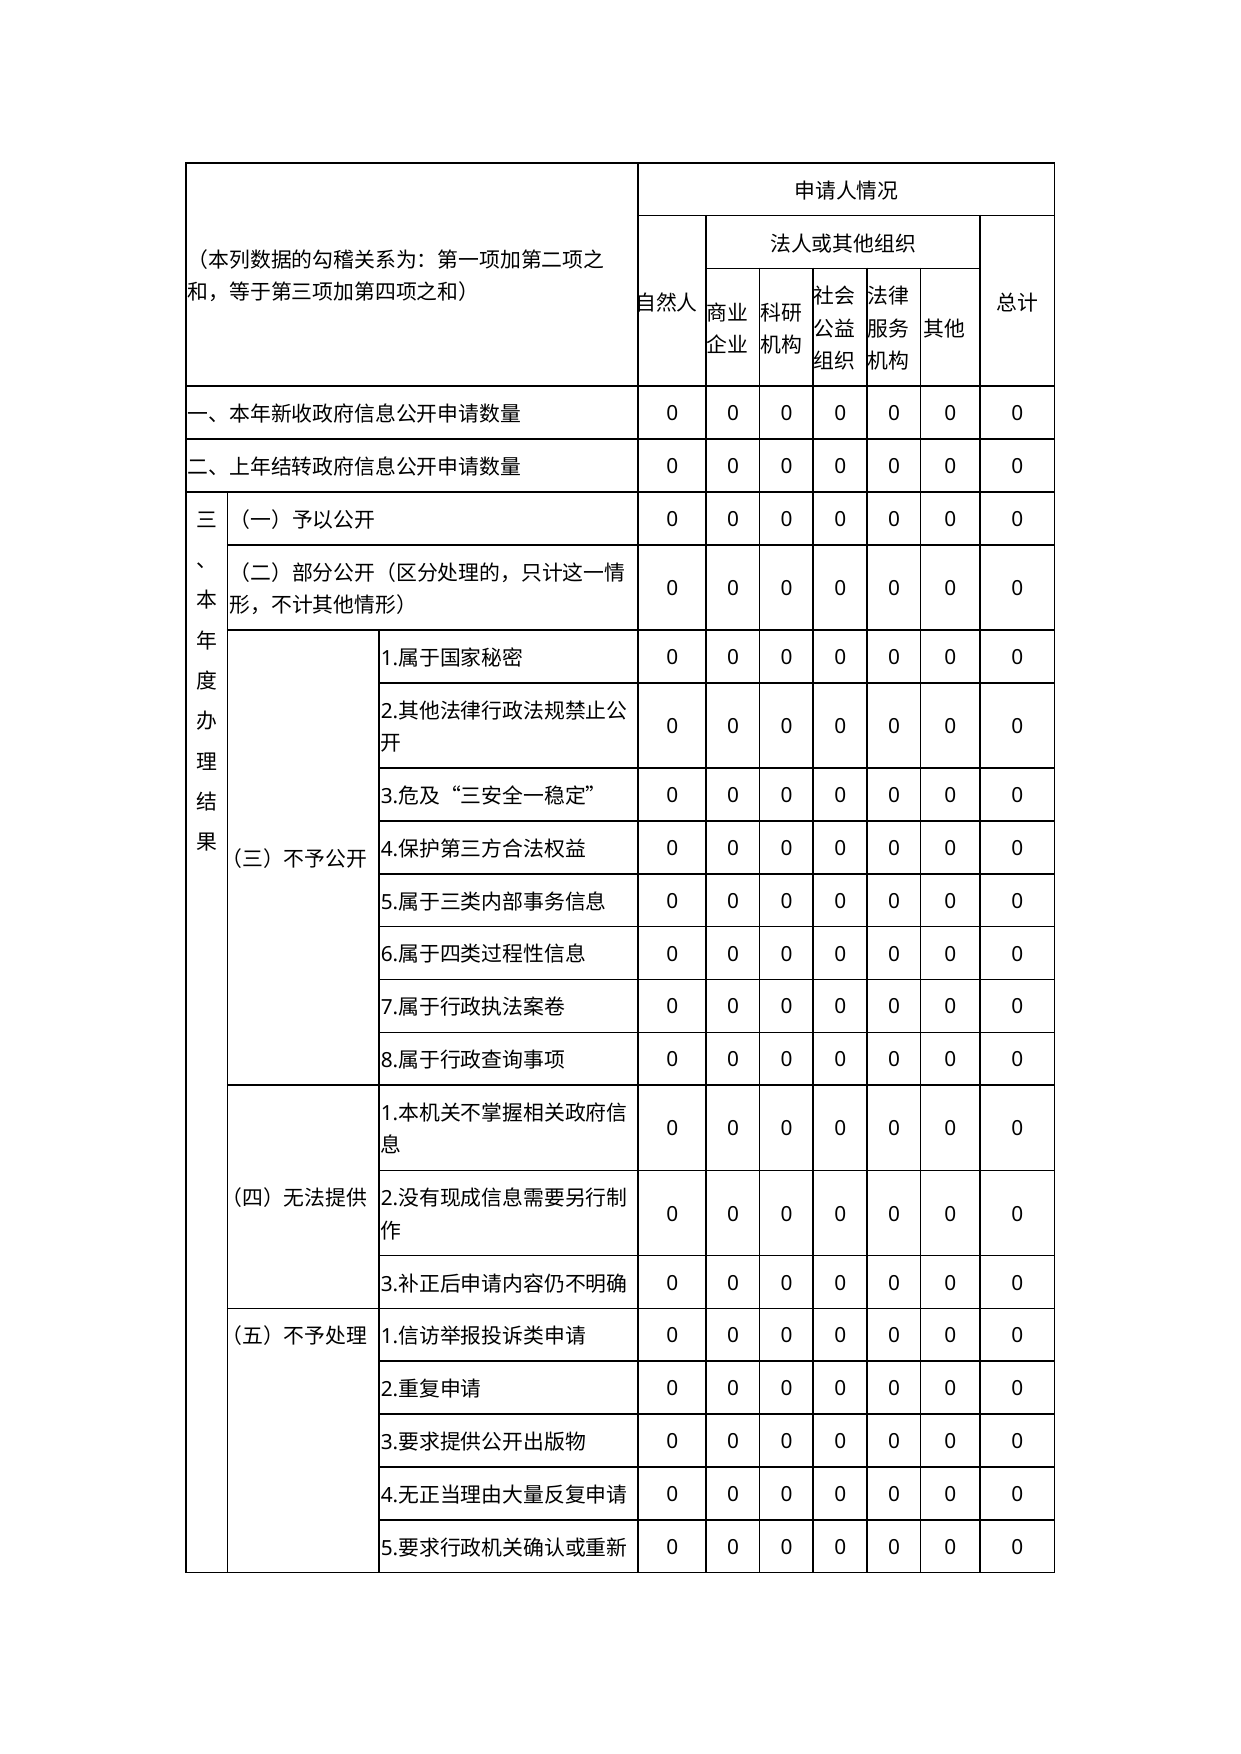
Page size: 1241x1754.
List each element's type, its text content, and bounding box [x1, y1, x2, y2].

table_cell 0 [760, 1256, 812, 1308]
table_cell 7.属于行政执法案卷 [380, 980, 637, 1031]
table_header 申请人情况 [639, 164, 1054, 215]
table_header （本列数据的勾稽关系为：第一项加第二项之和，等于第三项加第四项之和） [187, 164, 637, 385]
table_cell 0 [707, 1256, 759, 1308]
table_cell 0 [814, 387, 866, 438]
table_cell 0 [760, 769, 812, 820]
table_cell 0 [921, 1033, 979, 1084]
table_cell 0 [707, 1033, 759, 1084]
table_cell 0 [707, 1362, 759, 1413]
table_cell 0 [921, 927, 979, 978]
table_cell 0 [814, 1415, 866, 1466]
table_cell 0 [921, 769, 979, 820]
table_cell 0 [868, 1415, 920, 1466]
table_cell 二、上年结转政府信息公开申请数量 [187, 440, 637, 491]
table_cell 2.没有现成信息需要另行制作 [380, 1171, 637, 1255]
table_cell 1.属于国家秘密 [380, 631, 637, 682]
table_cell 0 [981, 769, 1054, 820]
table_cell 0 [981, 822, 1054, 873]
table_cell 0 [760, 1086, 812, 1169]
table_cell 0 [639, 1171, 705, 1255]
table_cell 0 [639, 493, 705, 544]
table_cell 0 [868, 1362, 920, 1413]
table_cell 0 [814, 980, 866, 1031]
table_cell （三）不予公开 [228, 631, 378, 1084]
table_cell 法人或其他组织 [707, 216, 979, 268]
table_cell 0 [639, 1256, 705, 1308]
table_cell 0 [707, 769, 759, 820]
table_cell 社会 公益 组织 [814, 269, 866, 385]
table_cell 0 [981, 1171, 1054, 1255]
table_cell 0 [814, 1086, 866, 1169]
table_cell 0 [868, 927, 920, 978]
table_cell 0 [760, 1415, 812, 1466]
table_cell 0 [814, 1309, 866, 1360]
table_cell 0 [868, 1171, 920, 1255]
table_cell 0 [921, 1362, 979, 1413]
table_cell 3.要求提供公开出版物 [380, 1415, 637, 1466]
table_cell 0 [760, 387, 812, 438]
table_cell 0 [921, 822, 979, 873]
table_cell 总计 [981, 216, 1054, 385]
table_cell 0 [921, 1256, 979, 1308]
table_cell 0 [868, 822, 920, 873]
table_cell 0 [707, 1415, 759, 1466]
table_cell 0 [981, 1415, 1054, 1466]
table_cell 0 [868, 769, 920, 820]
table_cell 0 [921, 546, 979, 629]
table_cell 0 [639, 927, 705, 978]
table_cell 0 [921, 980, 979, 1031]
table_cell 0 [639, 822, 705, 873]
table_cell 0 [981, 1309, 1054, 1360]
table_cell 0 [814, 546, 866, 629]
table_cell 0 [760, 980, 812, 1031]
table_cell 0 [921, 493, 979, 544]
table_cell 0 [814, 1256, 866, 1308]
table_cell 0 [814, 1171, 866, 1255]
table_cell 0 [707, 387, 759, 438]
table_cell 0 [760, 1521, 812, 1572]
table_cell 0 [639, 684, 705, 767]
table_cell 0 [707, 1086, 759, 1169]
table_cell 3.危及“三安全一稳定” [380, 769, 637, 820]
table_cell 0 [707, 440, 759, 491]
table_cell （四）无法提供 [228, 1086, 378, 1308]
table_cell 3.补正后申请内容仍不明确 [380, 1256, 637, 1308]
table_cell 0 [707, 980, 759, 1031]
table_cell 0 [921, 684, 979, 767]
table_cell 0 [814, 875, 866, 926]
table_cell 0 [921, 1309, 979, 1360]
table_cell 0 [707, 546, 759, 629]
table_cell 0 [760, 631, 812, 682]
table_cell 0 [639, 1521, 705, 1572]
table_cell （五）不予处理 [228, 1309, 378, 1572]
table_cell 0 [760, 440, 812, 491]
table_cell 0 [760, 1033, 812, 1084]
table_cell 0 [921, 1415, 979, 1466]
table_cell 0 [707, 1309, 759, 1360]
table_cell 0 [814, 1468, 866, 1519]
table_cell 0 [707, 875, 759, 926]
table_cell 0 [814, 1521, 866, 1572]
table_cell 商业 企业 [707, 269, 759, 385]
table_cell 0 [760, 875, 812, 926]
table_cell 0 [639, 387, 705, 438]
table_cell 法律 服务 机构 [868, 269, 920, 385]
table_cell 0 [814, 631, 866, 682]
table_cell 0 [707, 493, 759, 544]
table_cell 0 [814, 822, 866, 873]
table_cell 4.无正当理由大量反复申请 [380, 1468, 637, 1519]
table_cell 0 [760, 822, 812, 873]
table_cell 0 [639, 769, 705, 820]
table_cell 0 [707, 1171, 759, 1255]
table_cell 1.信访举报投诉类申请 [380, 1309, 637, 1360]
table_cell 1.本机关不掌握相关政府信息 [380, 1086, 637, 1169]
table_cell 0 [981, 980, 1054, 1031]
table_cell 0 [814, 440, 866, 491]
table_cell 0 [981, 631, 1054, 682]
table_cell 0 [814, 684, 866, 767]
table_cell 0 [868, 1468, 920, 1519]
table_cell 0 [921, 875, 979, 926]
table_cell 2.其他法律行政法规禁止公开 [380, 684, 637, 767]
table_cell 0 [868, 684, 920, 767]
table_cell 0 [707, 684, 759, 767]
table_cell 0 [760, 1362, 812, 1413]
table_cell 0 [814, 1362, 866, 1413]
table_cell 2.重复申请 [380, 1362, 637, 1413]
table_cell 0 [868, 1033, 920, 1084]
table_cell 0 [760, 927, 812, 978]
table_cell （二）部分公开（区分处理的，只计这一情形，不计其他情形） [228, 546, 637, 629]
table_cell 0 [760, 1171, 812, 1255]
table_cell 0 [868, 1256, 920, 1308]
table_cell 0 [760, 546, 812, 629]
table_cell 0 [868, 980, 920, 1031]
table_cell 0 [921, 1171, 979, 1255]
table_cell 0 [921, 631, 979, 682]
table_cell 0 [707, 631, 759, 682]
table_cell 三 、 本 年 度 办 理 结 果 [187, 493, 227, 1572]
table_cell 0 [981, 440, 1054, 491]
table_cell 0 [639, 1033, 705, 1084]
table_cell 0 [760, 684, 812, 767]
table_cell 0 [868, 493, 920, 544]
table_cell 0 [921, 1521, 979, 1572]
table_cell 0 [707, 927, 759, 978]
table_cell 0 [868, 387, 920, 438]
table_cell 0 [639, 1415, 705, 1466]
table_cell 0 [814, 769, 866, 820]
table_cell 0 [639, 631, 705, 682]
table_cell 0 [981, 546, 1054, 629]
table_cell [380, 1521, 637, 1572]
table_cell 0 [868, 1521, 920, 1572]
table_cell 0 [868, 440, 920, 491]
table_cell 0 [814, 927, 866, 978]
table_cell 0 [707, 1521, 759, 1572]
table_cell 0 [981, 1256, 1054, 1308]
table_cell 0 [868, 875, 920, 926]
table_cell 6.属于四类过程性信息 [380, 927, 637, 978]
table_cell 其他 [921, 269, 979, 385]
table_cell 0 [981, 1521, 1054, 1572]
table_cell 0 [707, 822, 759, 873]
table_cell 0 [981, 875, 1054, 926]
table_cell 0 [868, 546, 920, 629]
table_cell 自然人 [639, 216, 705, 385]
table_cell 0 [760, 493, 812, 544]
table_cell 0 [814, 1033, 866, 1084]
table_cell 0 [981, 927, 1054, 978]
table_cell 0 [639, 546, 705, 629]
table_cell 0 [639, 1468, 705, 1519]
table_cell 0 [760, 1468, 812, 1519]
table_cell 8.属于行政查询事项 [380, 1033, 637, 1084]
table_cell （一）予以公开 [228, 493, 637, 544]
table_cell 0 [921, 1086, 979, 1169]
table_cell 0 [921, 387, 979, 438]
table_cell 0 [981, 684, 1054, 767]
table_cell 0 [981, 387, 1054, 438]
table_cell 0 [921, 440, 979, 491]
table_cell 0 [639, 440, 705, 491]
table_cell 0 [639, 980, 705, 1031]
table_cell 0 [868, 1309, 920, 1360]
table_cell 0 [639, 1086, 705, 1169]
table_cell 0 [868, 1086, 920, 1169]
table_cell 0 [981, 1362, 1054, 1413]
table_cell 0 [760, 1309, 812, 1360]
table_cell 科研 机构 [760, 269, 812, 385]
table_cell 0 [639, 875, 705, 926]
table_cell 4.保护第三方合法权益 [380, 822, 637, 873]
table_cell 0 [981, 493, 1054, 544]
table_cell 0 [639, 1362, 705, 1413]
table_cell 一、本年新收政府信息公开申请数量 [187, 387, 637, 438]
table_cell 0 [814, 493, 866, 544]
table_cell 0 [868, 631, 920, 682]
table_cell 0 [981, 1086, 1054, 1169]
table_cell 0 [981, 1468, 1054, 1519]
table_cell 0 [981, 1033, 1054, 1084]
table_cell 5.属于三类内部事务信息 [380, 875, 637, 926]
table_cell 0 [639, 1309, 705, 1360]
table_cell 0 [921, 1468, 979, 1519]
table_cell 0 [707, 1468, 759, 1519]
